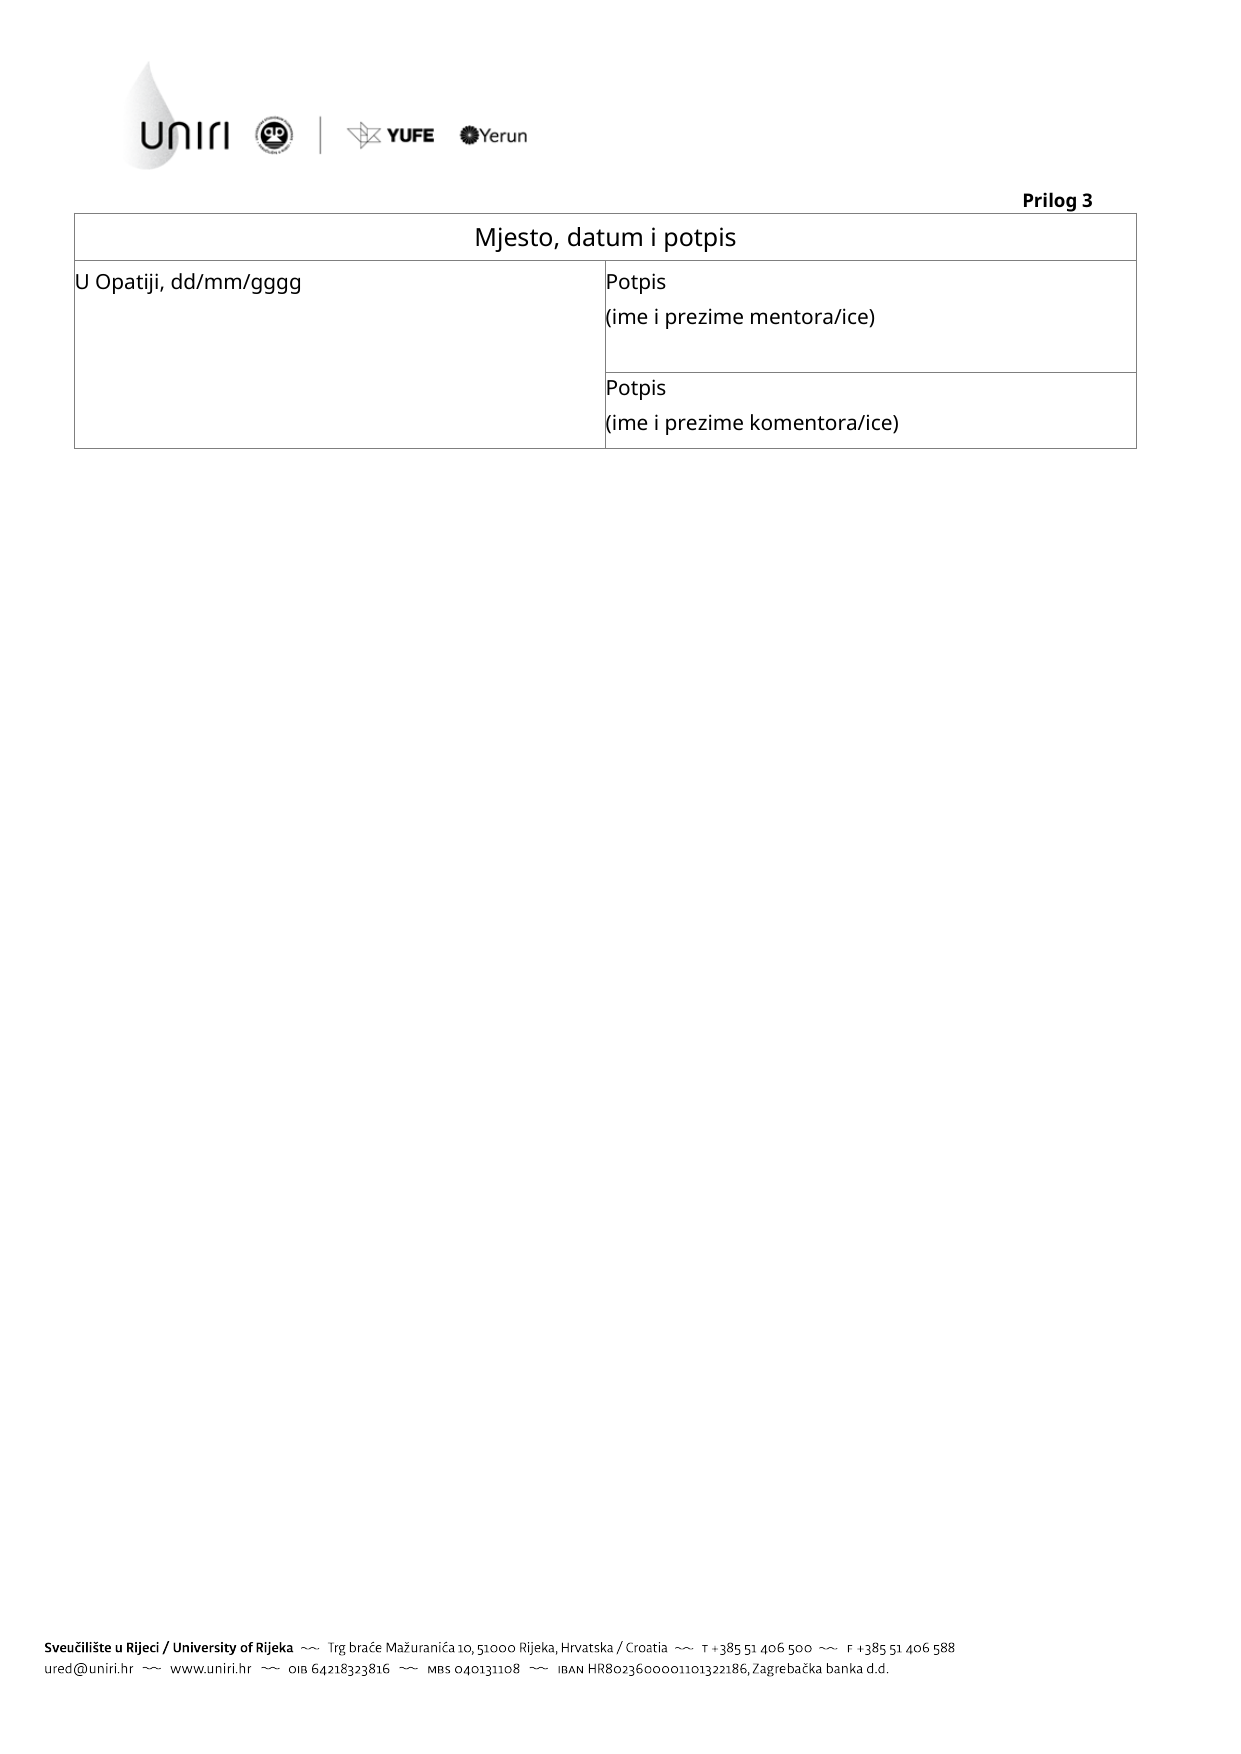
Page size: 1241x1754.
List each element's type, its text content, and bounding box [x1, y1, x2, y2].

picture [120, 60, 528, 171]
table_cell Potpis (ime i prezime mentora/ice) [606, 261, 1136, 372]
table_header Mjesto, datum i potpis [75, 214, 1136, 260]
table_cell U Opatiji, dd/mm/gggg [75, 261, 605, 448]
table_cell Potpis (ime i prezime komentora/ice) [606, 373, 1136, 448]
picture [42, 1640, 957, 1677]
